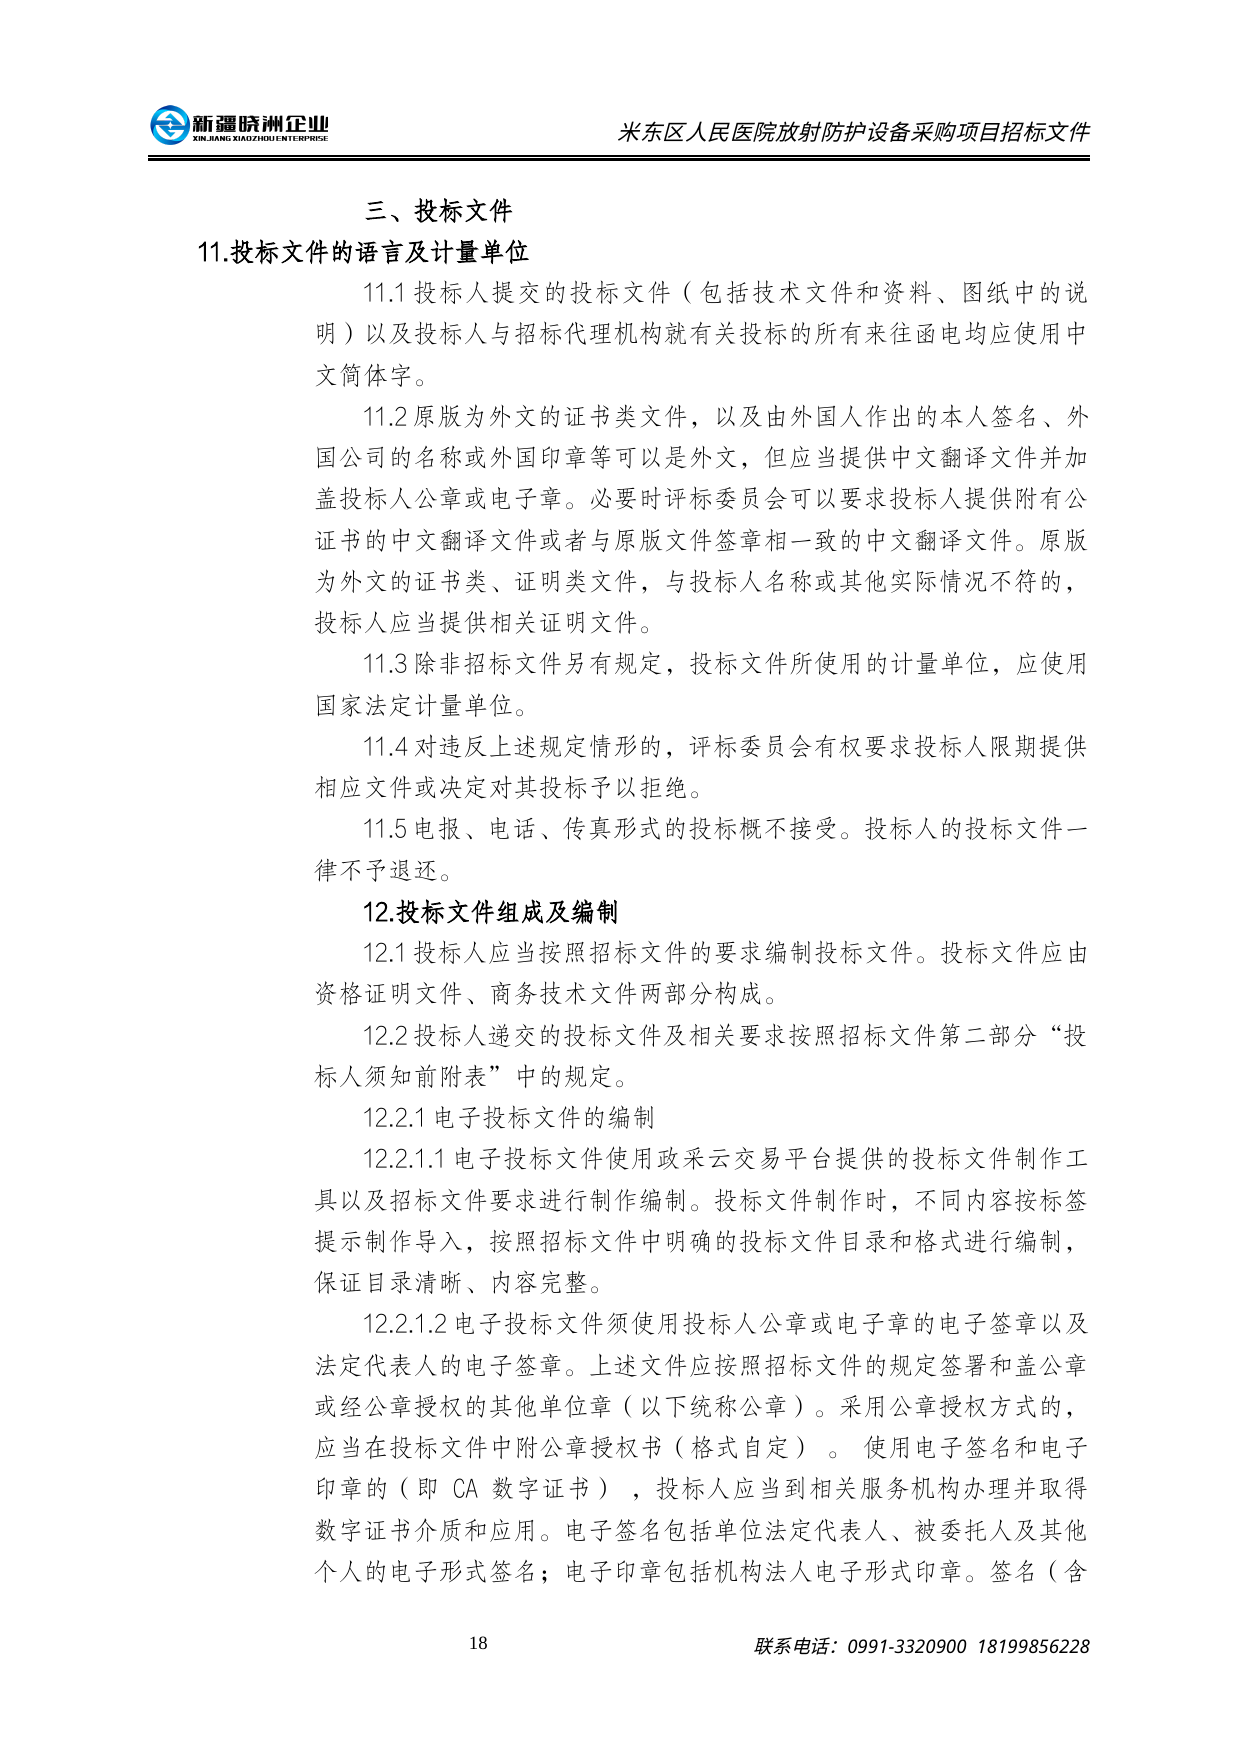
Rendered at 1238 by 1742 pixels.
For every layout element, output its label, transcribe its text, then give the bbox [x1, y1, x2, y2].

picture [150, 105, 328, 145]
text 11.4对违反上述规定情形的，评标委员会有权要求投标人限期提供相应文件或决定对其投标予以拒绝。 [313, 722, 1090, 805]
text 11.2原版为外文的证书类文件，以及由外国人作出的本人签名、外国公司的名称或外国印章等可以是外文，但应当提供中文翻译文件并加盖投标人公章或电子章。必要时评标委员会可以要求投标人提供附有公证书的中文翻译文件或者与原版文件签章相一致的中文翻译文件。原版为外文的证书类、证明类文件，与投标人名称或其他实际情况不符的，投标人应当提供相关证明文件。 [313, 392, 1090, 640]
text 12.2.1电子投标文件的编制 [313, 1094, 1090, 1135]
text 11.5电报、电话、传真形式的投标概不接受。投标人的投标文件一律不予退还。 [313, 805, 1090, 887]
text 11.3除非招标文件另有规定，投标文件所使用的计量单位，应使用国家法定计量单位。 [313, 640, 1090, 722]
list 11.投标文件的语言及计量单位 [148, 227, 1090, 269]
text 11.1投标人提交的投标文件（包括技术文件和资料、图纸中的说明）以及投标人与招标代理机构就有关投标的所有来往函电均应使用中文简体字。 [313, 269, 1090, 392]
text 12.投标文件组成及编制 [313, 887, 1090, 929]
list 投标文件 [313, 186, 1090, 227]
text 12.2投标人递交的投标文件及相关要求按照招标文件第二部分“投标人须知前附表”中的规定。 [313, 1011, 1090, 1094]
text 12.1投标人应当按照招标文件的要求编制投标文件。投标文件应由资格证明文件、商务技术文件两部分构成。 [313, 929, 1090, 1011]
text 12.2.1.1电子投标文件使用政采云交易平台提供的投标文件制作工具以及招标文件要求进行制作编制。投标文件制作时，不同内容按标签提示制作导入，按照招标文件中明确的投标文件目录和格式进行编制，保证目录清晰、内容完整。 [313, 1135, 1090, 1300]
